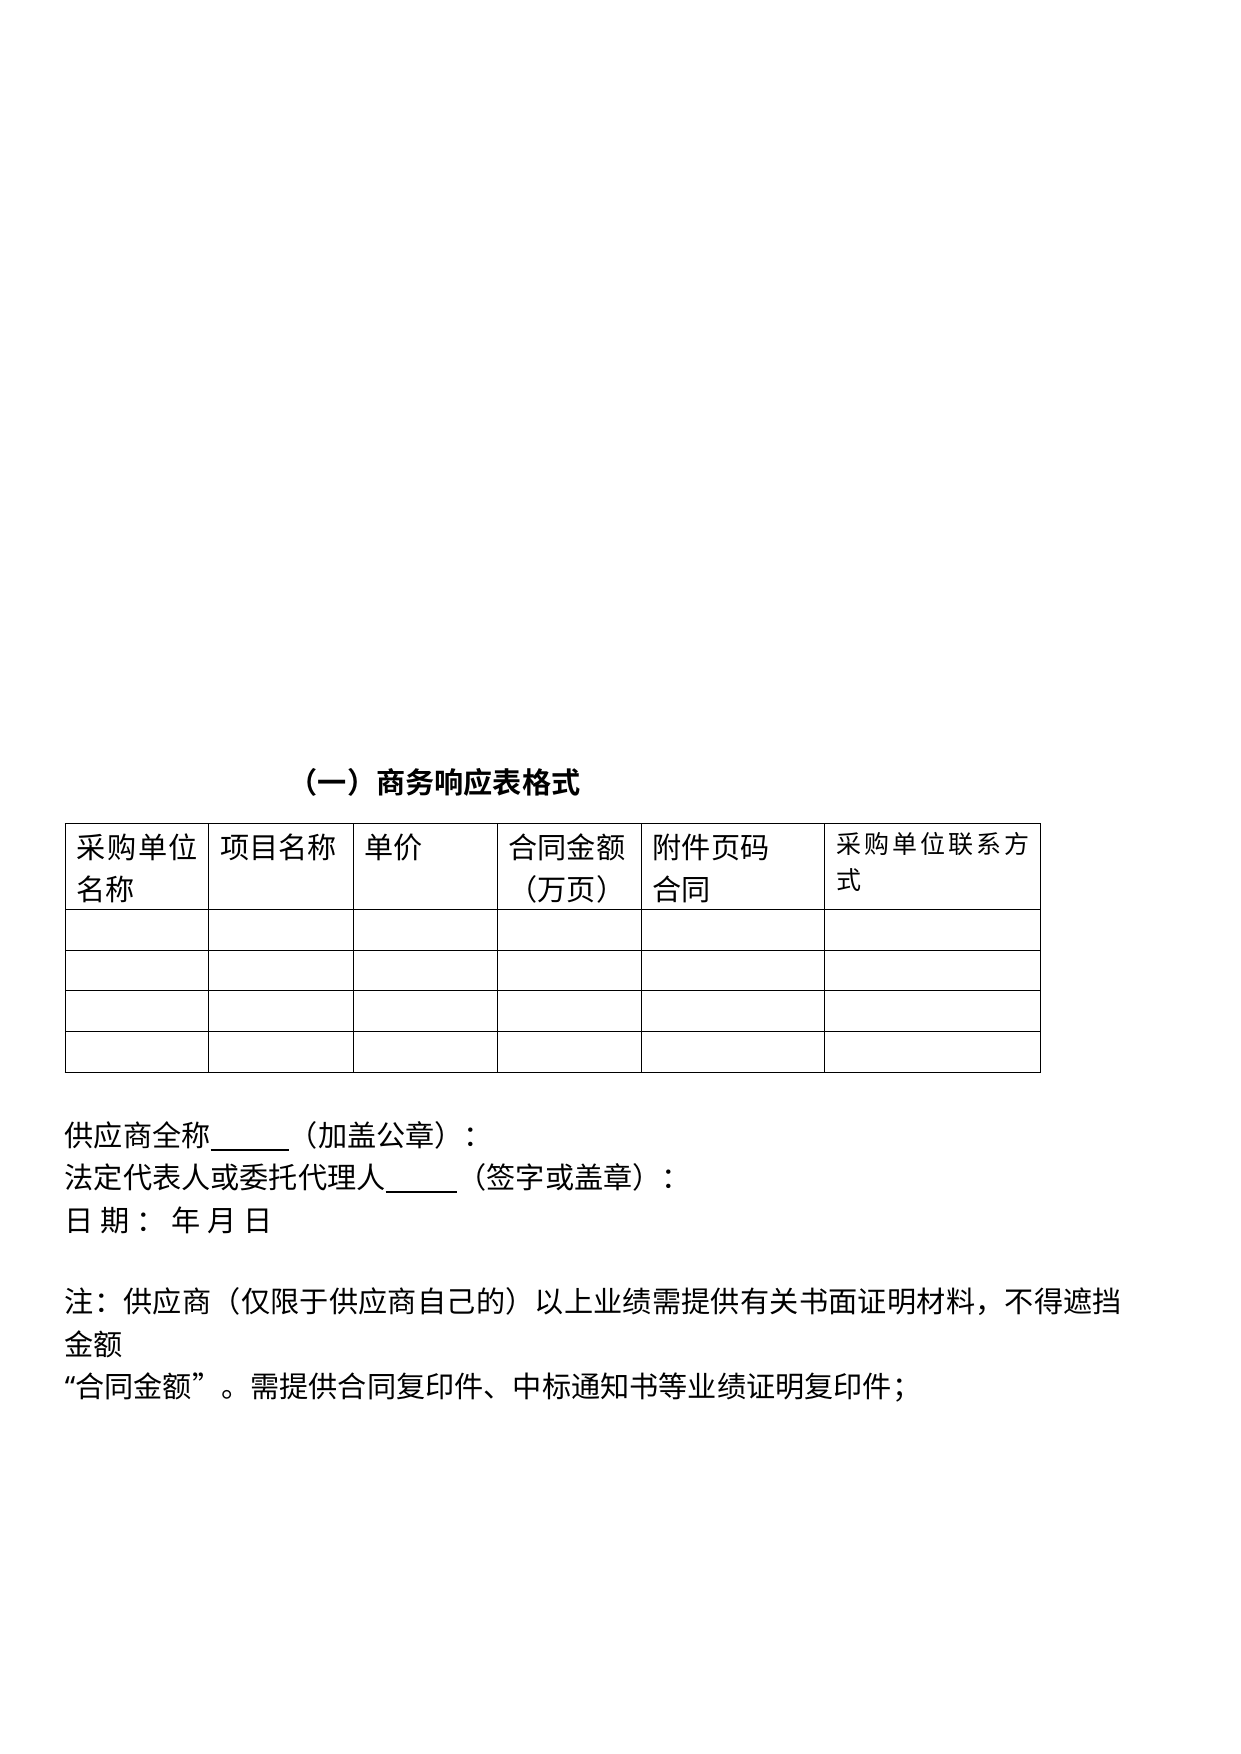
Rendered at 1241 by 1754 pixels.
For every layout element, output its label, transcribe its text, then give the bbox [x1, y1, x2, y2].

table_header 附件页码 合同 [642, 824, 824, 909]
table_cell [66, 910, 208, 949]
table_cell [354, 951, 497, 990]
table_cell [498, 991, 641, 1031]
table_cell [66, 991, 208, 1031]
table_cell [354, 991, 497, 1031]
table_cell [642, 1032, 824, 1072]
table_cell [66, 1032, 208, 1072]
table_header 单价 [354, 824, 497, 909]
text 注：供应商（仅限于供应商自己的）以上业绩需提供有关书面证明材料，不得遮挡金额 [64, 1279, 1122, 1364]
table_cell [209, 991, 353, 1031]
text 日 期 ： 年 月 日 [64, 1197, 1122, 1239]
text 供应商全称 （加盖公章）： [64, 1112, 1122, 1155]
table_cell [642, 910, 824, 949]
text 法定代表人或委托代理人 （签字或盖章）： [64, 1155, 1122, 1197]
table_header 采购单位名称 [66, 824, 208, 909]
table_cell [66, 951, 208, 990]
table_cell [209, 1032, 353, 1072]
table_cell [209, 951, 353, 990]
table_cell [209, 910, 353, 949]
text “合同金额”。需提供合同复印件、中标通知书等业绩证明复印件； [64, 1364, 1122, 1406]
table_cell [498, 910, 641, 949]
table_cell [498, 1032, 641, 1072]
table_cell [825, 951, 1040, 990]
table_cell [354, 910, 497, 949]
table_header 合同金额 （万页） [498, 824, 641, 909]
table_cell [825, 1032, 1040, 1072]
table_cell [498, 951, 641, 990]
table_cell [825, 991, 1040, 1031]
table_header 项目名称 [209, 824, 353, 909]
table_header 采购单位联系方式 [825, 824, 1040, 909]
table_cell [642, 951, 824, 990]
table_cell [354, 1032, 497, 1072]
table_cell [642, 991, 824, 1031]
list （一）商务响应表格式 [230, 760, 1122, 802]
table_cell [825, 910, 1040, 949]
